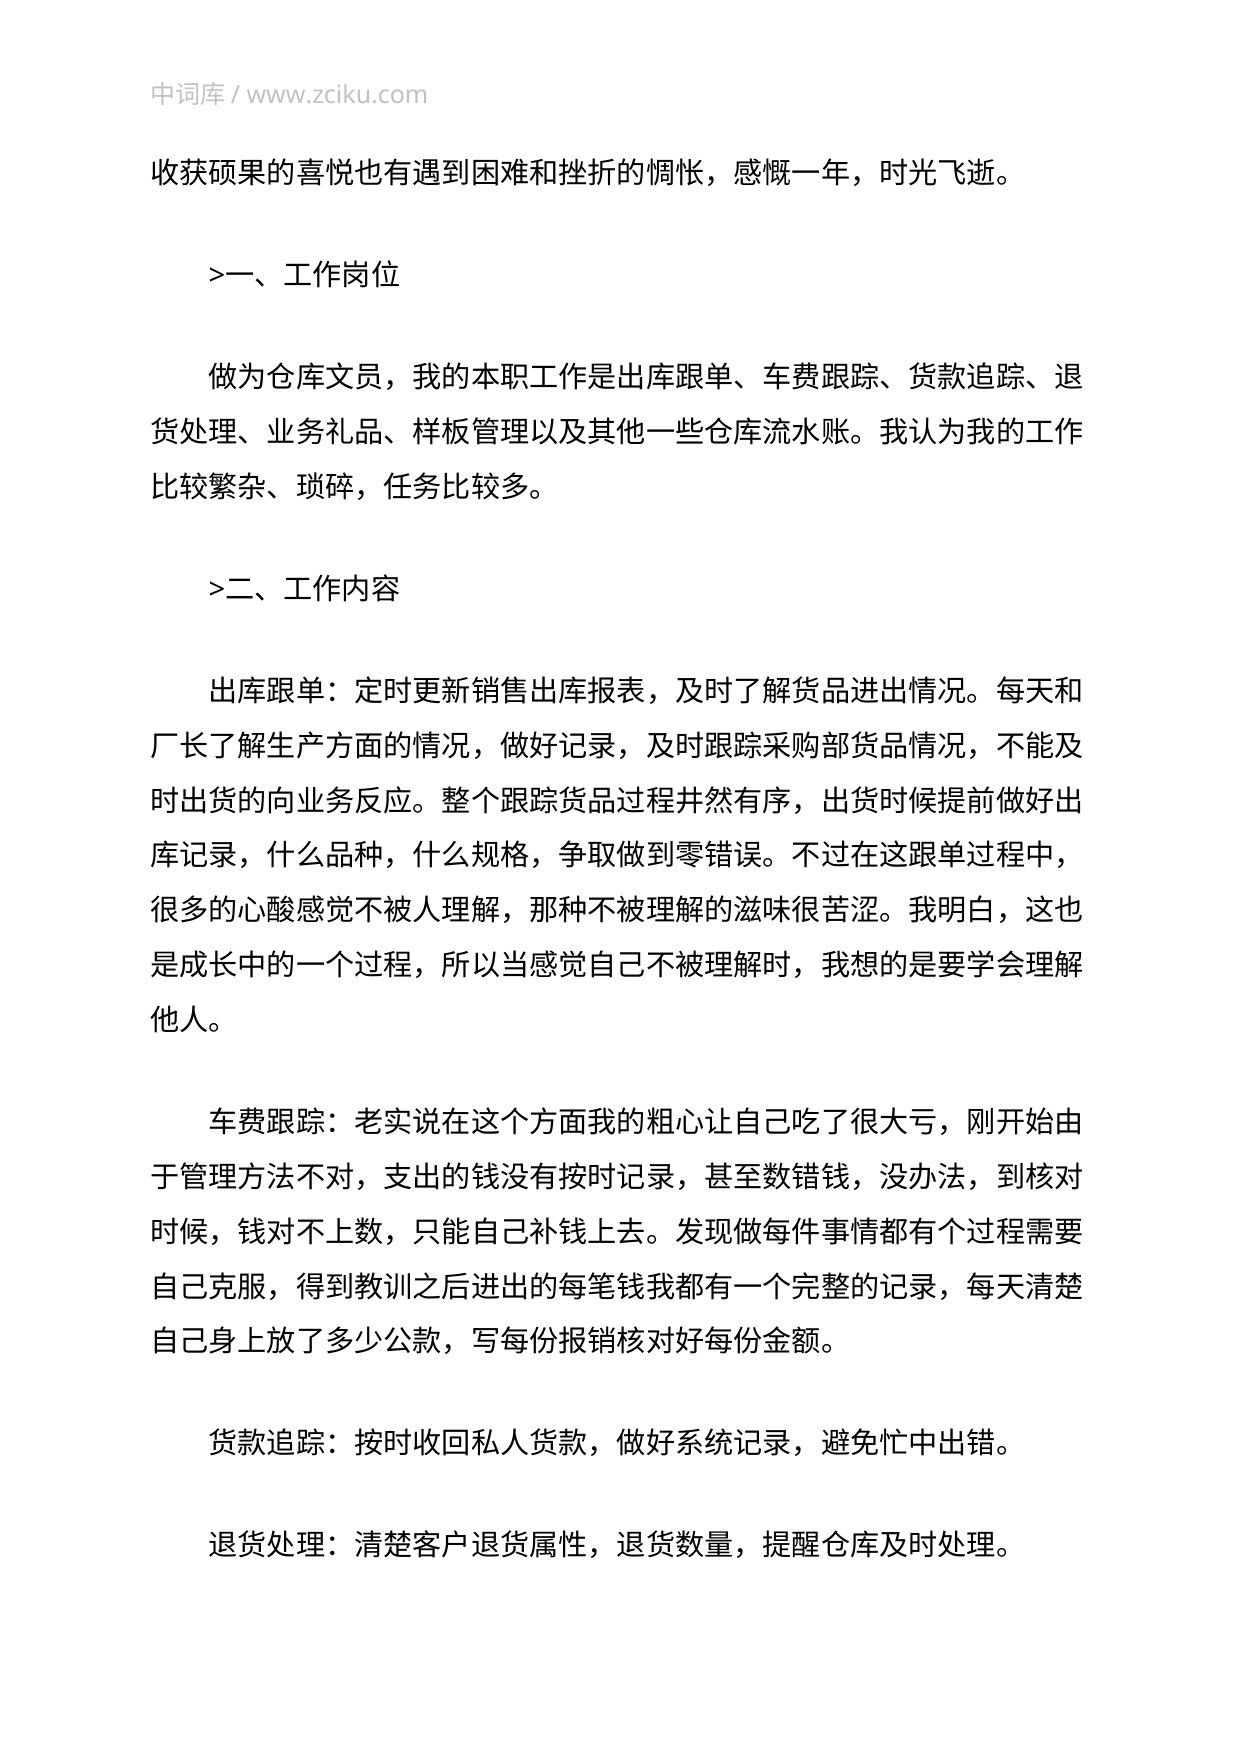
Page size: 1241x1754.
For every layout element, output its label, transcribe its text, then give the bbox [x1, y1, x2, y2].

text >二、工作内容 [150, 565, 1090, 608]
text 做为仓库文员，我的本职工作是出库跟单、车费跟踪、货款追踪、退货处理、业务礼品、样板管理以及其他一些仓库流水账。我认为我的工作比较繁杂、琐碎，任务比较多。 [150, 354, 1090, 506]
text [150, 150, 1090, 192]
text 退货处理：清楚客户退货属性，退货数量，提醒仓库及时处理。 [150, 1522, 1090, 1564]
text 出库跟单：定时更新销售出库报表，及时了解货品进出情况。每天和厂长了解生产方面的情况，做好记录，及时跟踪采购部货品情况，不能及时出货的向业务反应。整个跟踪货品过程井然有序，出货时候提前做好出库记录，什么品种，什么规格，争取做到零错误。不过在这跟单过程中，很多的心酸感觉不被人理解，那种不被理解的滋味很苦涩。我明白，这也是成长中的一个过程，所以当感觉自己不被理解时，我想的是要学会理解他人。 [150, 667, 1090, 1039]
text 货款追踪：按时收回私人货款，做好系统记录，避免忙中出错。 [150, 1420, 1090, 1462]
text 车费跟踪：老实说在这个方面我的粗心让自己吃了很大亏，刚开始由于管理方法不对，支出的钱没有按时记录，甚至数错钱，没办法，到核对时候，钱对不上数，只能自己补钱上去。发现做每件事情都有个过程需要自己克服，得到教训之后进出的每笔钱我都有一个完整的记录，每天清楚自己身上放了多少公款，写每份报销核对好每份金额。 [150, 1098, 1090, 1360]
text >一、工作岗位 [150, 252, 1090, 294]
